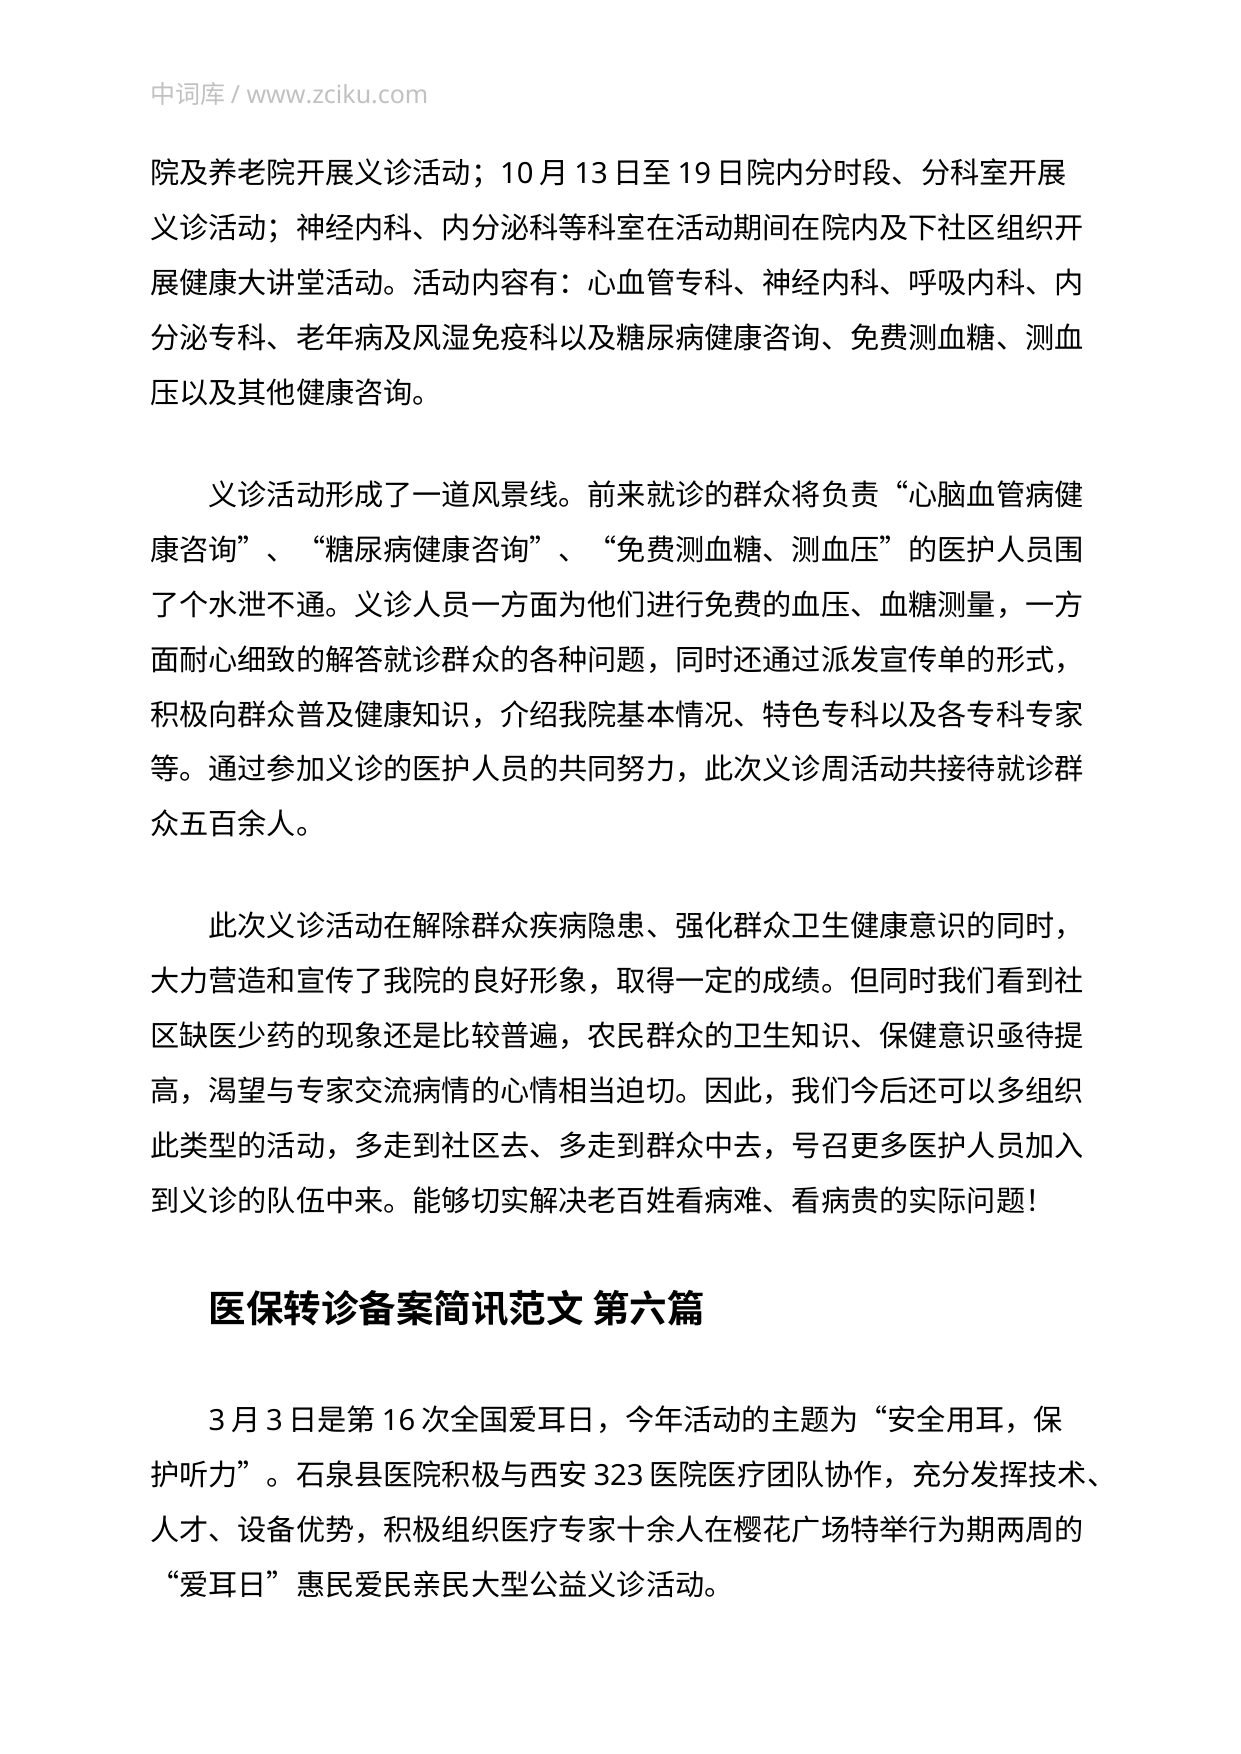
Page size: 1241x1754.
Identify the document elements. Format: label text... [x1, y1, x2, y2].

text 3月3日是第16次全国爱耳日，今年活动的主题为“安全用耳，保护听力”。石泉县医院积极与西安323医院医疗团队协作，充分发挥技术、人才、设备优势，积极组织医疗专家十余人在樱花广场特举行为期两周的“爱耳日”惠民爱民亲民大型公益义诊活动。 [150, 1396, 1090, 1603]
text 医保转诊备案简讯范文 第六篇 [150, 1279, 1090, 1333]
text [150, 150, 1090, 412]
text 此次义诊活动在解除群众疾病隐患、强化群众卫生健康意识的同时，大力营造和宣传了我院的良好形象，取得一定的成绩。但同时我们看到社区缺医少药的现象还是比较普遍，农民群众的卫生知识、保健意识亟待提高，渴望与专家交流病情的心情相当迫切。因此，我们今后还可以多组织此类型的活动，多走到社区去、多走到群众中去，号召更多医护人员加入到义诊的队伍中来。能够切实解决老百姓看病难、看病贵的实际问题！ [150, 903, 1090, 1219]
text 义诊活动形成了一道风景线。前来就诊的群众将负责“心脑血管病健康咨询”、“糖尿病健康咨询”、“免费测血糖、测血压”的医护人员围了个水泄不通。义诊人员一方面为他们进行免费的血压、血糖测量，一方面耐心细致的解答就诊群众的各种问题，同时还通过派发宣传单的形式，积极向群众普及健康知识，介绍我院基本情况、特色专科以及各专科专家等。通过参加义诊的医护人员的共同努力，此次义诊周活动共接待就诊群众五百余人。 [150, 471, 1090, 843]
